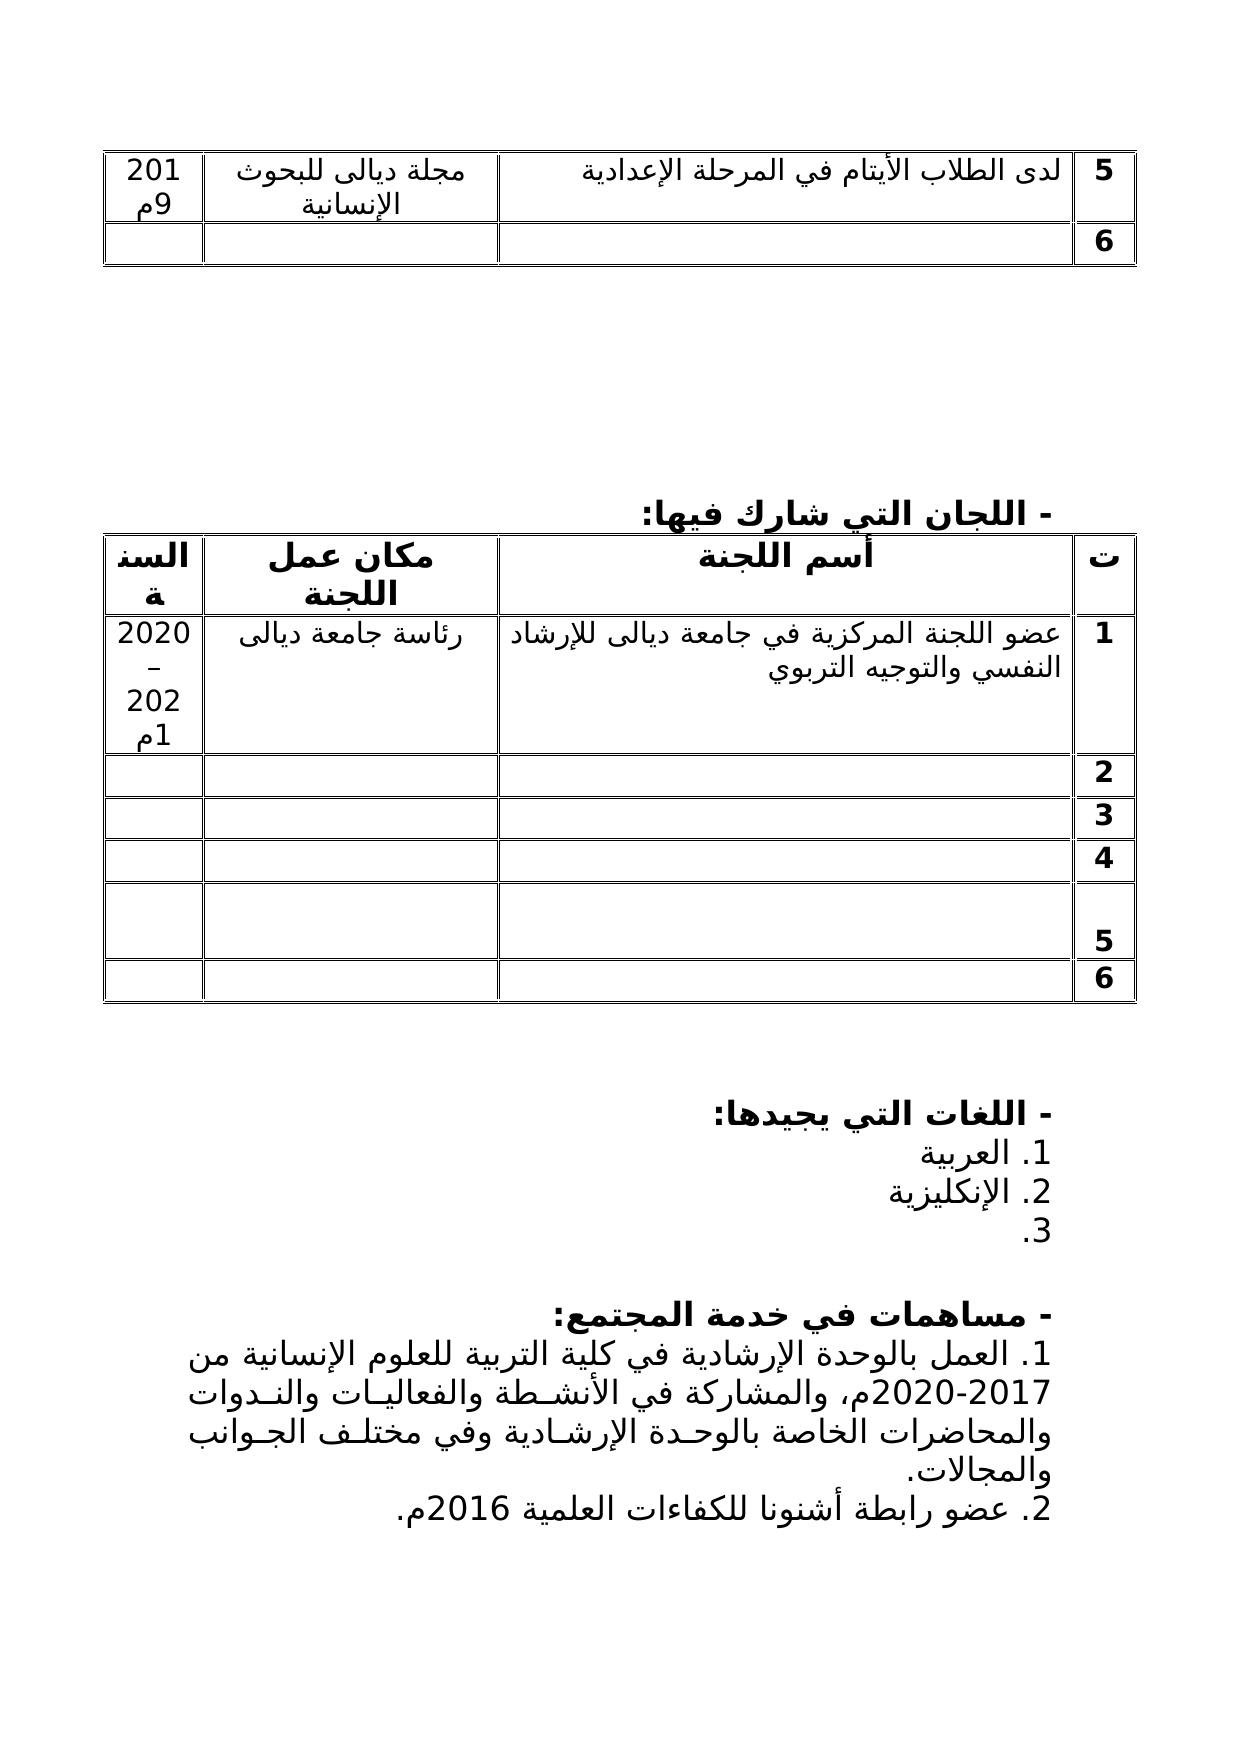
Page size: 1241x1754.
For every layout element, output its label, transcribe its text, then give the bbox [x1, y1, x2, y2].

table_header أسم اللجنة [499, 536, 1072, 614]
table_cell [205, 756, 497, 796]
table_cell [203, 153, 498, 221]
table_cell [105, 224, 203, 264]
text - مساهمات في خدمة المجتمع: [187, 1296, 1053, 1334]
table_cell [500, 753, 1072, 796]
table_cell 1 [1075, 614, 1134, 753]
table_cell [205, 841, 497, 881]
table_cell عضو اللجنة المركزية في جامعة ديالى للإرشاد النفسي والتوجيه التربوي [500, 614, 1072, 753]
table_cell [203, 961, 498, 1001]
table_cell 6 [1074, 958, 1135, 1001]
table_cell [106, 799, 202, 838]
table_header مكان عمل اللجنة [203, 536, 498, 614]
table_cell [500, 796, 1072, 838]
table_cell [203, 224, 498, 264]
text 3. [187, 1211, 1053, 1250]
table_cell 4 [1074, 838, 1135, 881]
table_cell 5 [1075, 153, 1135, 221]
table_cell 3 [1075, 796, 1134, 838]
table_cell 5 [1074, 881, 1135, 958]
table_header ت [1075, 536, 1135, 614]
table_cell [499, 153, 1072, 221]
table_cell 2019م [105, 153, 203, 221]
table_cell 6 [1074, 221, 1135, 264]
table_cell [499, 881, 1073, 958]
text 1. العربية [187, 1133, 1053, 1172]
text - اللغات التي يجيدها: [187, 1095, 1053, 1133]
table_cell [499, 221, 1073, 264]
table_cell [106, 884, 202, 958]
table_cell [106, 841, 202, 881]
table_cell رئاسة جامعة ديالى [205, 617, 497, 753]
table_cell [205, 884, 497, 958]
table_cell 2020 – 2021م [106, 617, 202, 753]
text 2. عضو رابطة أشنونا للكفاءات العلمية 2016م. [187, 1490, 1053, 1529]
text 2. الإنكليزية [187, 1172, 1053, 1211]
table_header السنة [105, 536, 203, 614]
table_cell [205, 799, 497, 838]
text - اللجان التي شارك فيها: [187, 494, 1053, 533]
table_cell [499, 838, 1073, 881]
table_cell [106, 756, 202, 796]
table_cell [499, 958, 1073, 1001]
table_cell 2 [1075, 753, 1134, 796]
table_cell [105, 961, 203, 1001]
text 1. العمل بالوحدة الإرشادية في كلية التربية للعلوم الإنسانية من 2017-2020م، والمشاركة في الأنشطة والفعاليات والندوات والمحاضرات الخاصة بالوحدة الإرشادية وفي مختلف الجوانب والمجالات. [187, 1334, 1053, 1490]
